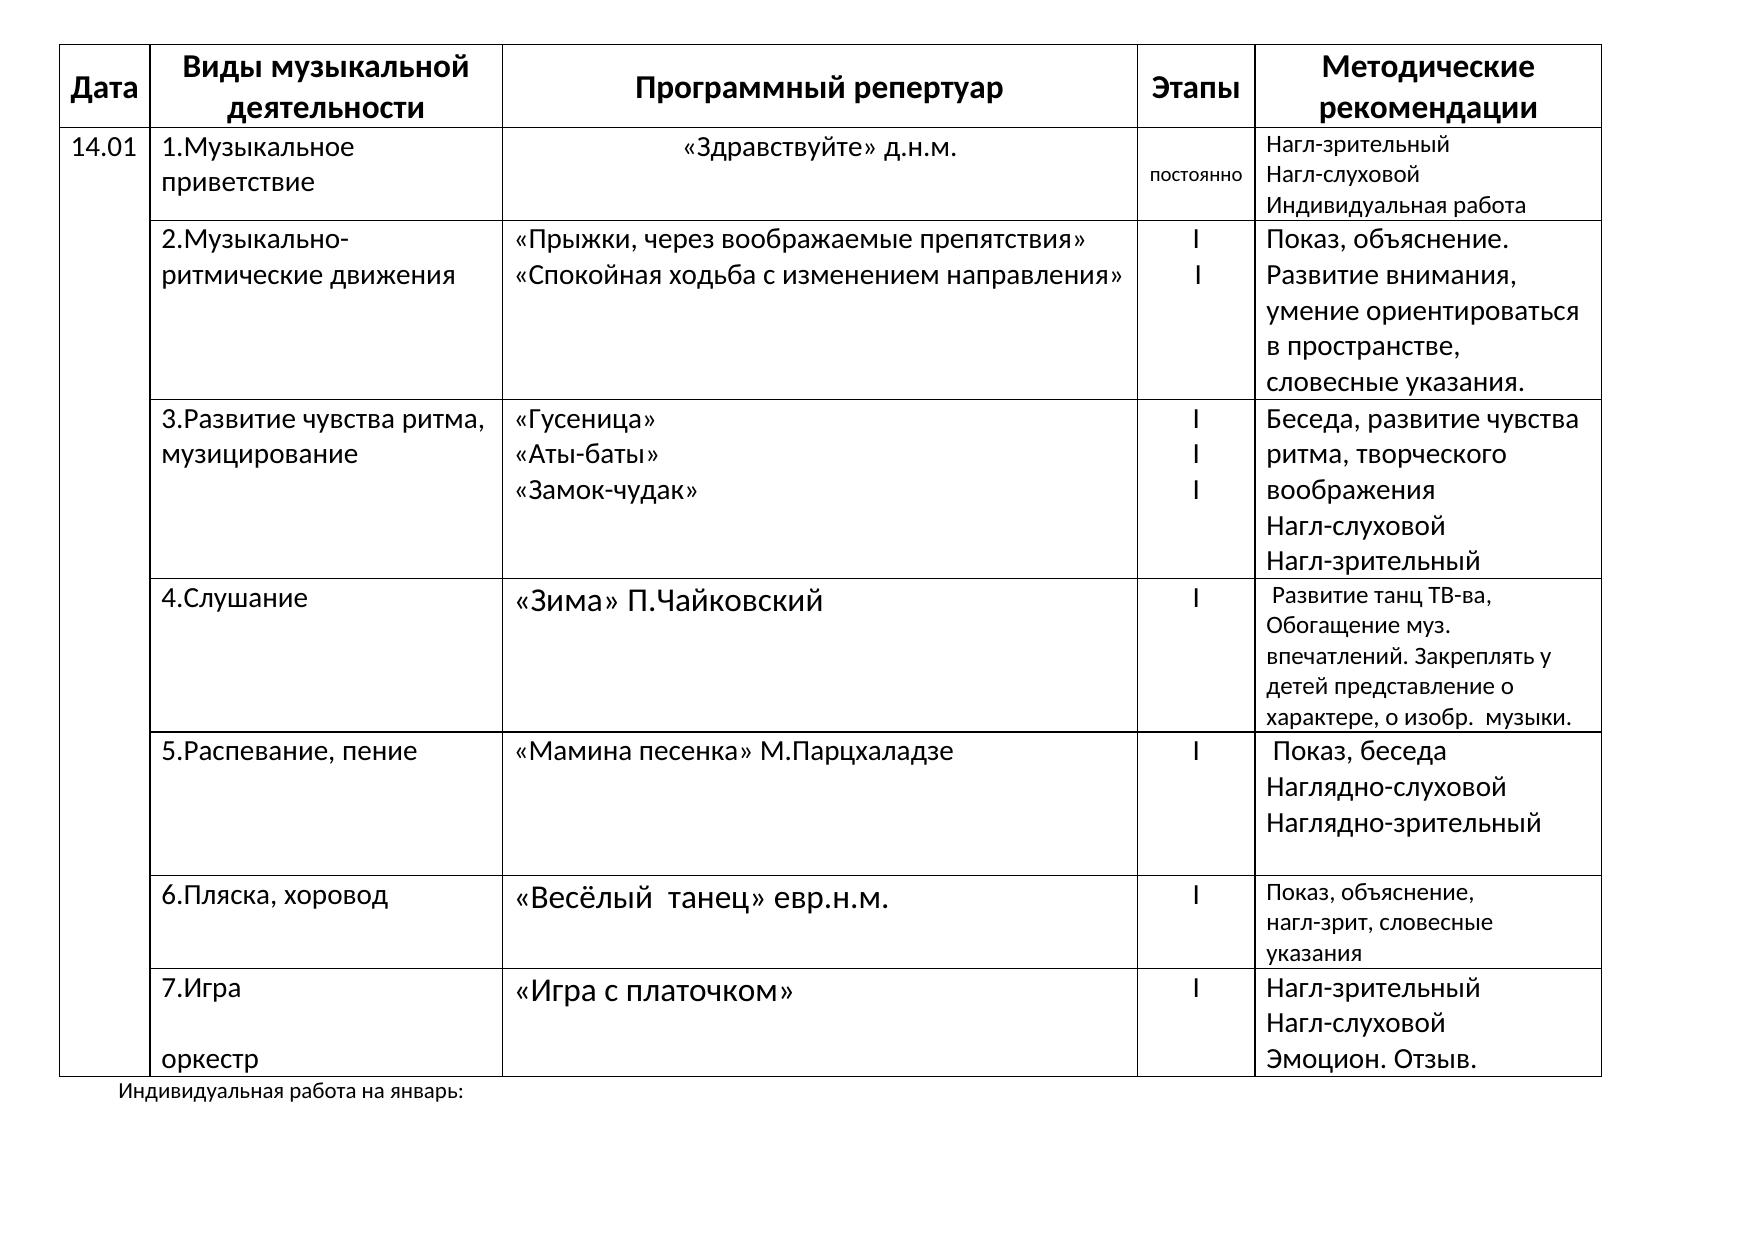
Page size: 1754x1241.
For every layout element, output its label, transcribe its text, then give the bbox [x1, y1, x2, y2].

table_cell I I I [1138, 400, 1254, 578]
table_cell «Гусеница» «Аты-баты» «Замок-чудак» [503, 400, 1137, 578]
table_cell Нагл-зрительный Нагл-слуховой Эмоцион. Отзыв. [1256, 969, 1601, 1076]
table_cell «Игра с платочком» [503, 969, 1137, 1076]
table_cell постоянно [1138, 128, 1254, 219]
table_header Виды музыкальной деятельности [151, 45, 502, 127]
table_header Программный репертуар [503, 45, 1137, 127]
table_cell «Здравствуйте» д.н.м. [503, 128, 1137, 219]
table_cell «Зима» П.Чайковский [503, 579, 1137, 731]
table_cell «Весёлый танец» евр.н.м. [503, 876, 1137, 968]
text Индивидуальная работа на январь: [118, 1077, 1636, 1104]
table_header Дата [60, 45, 149, 127]
table_cell «Прыжки, через воображаемые препятствия» «Спокойная ходьба с изменением направления» [503, 221, 1137, 399]
table_cell Показ, объяснение, нагл-зрит, словесные указания [1256, 876, 1601, 968]
table_cell Нагл-зрительный Нагл-слуховой Индивидуальная работа [1256, 128, 1601, 219]
table_cell 6.Пляска, хоровод [151, 876, 502, 968]
table_cell 5.Распевание, пение [151, 733, 502, 875]
table_cell 7.Игра оркестр [151, 969, 502, 1076]
table_cell 4.Слушание [151, 579, 502, 731]
table_cell Развитие танц ТВ-ва, Обогащение муз. впечатлений. Закреплять у детей представление о характере, о изобр. музыки. [1256, 579, 1601, 731]
table_cell 3.Развитие чувства ритма, музицирование [151, 400, 502, 578]
table_cell Беседа, развитие чувства ритма, творческого воображения Нагл-слуховой Нагл-зрительный [1256, 400, 1601, 578]
table_cell I [1138, 733, 1254, 875]
table_cell I [1138, 969, 1254, 1076]
table_cell I [1138, 579, 1254, 731]
table_header Этапы [1138, 45, 1254, 127]
table_cell Показ, объяснение. Развитие внимания, умение ориентироваться в пространстве, словесные указания. [1256, 221, 1601, 399]
table_cell Показ, беседа Наглядно-слуховой Наглядно-зрительный [1256, 733, 1601, 875]
table_header Методические рекомендации [1256, 45, 1601, 127]
table_cell 2.Музыкально-ритмические движения [151, 221, 502, 399]
table_cell 14.01 [60, 128, 149, 1076]
table_cell 1.Музыкальное приветствие [151, 128, 502, 219]
table_cell «Мамина песенка» М.Парцхаладзе [503, 733, 1137, 875]
table_cell I [1138, 876, 1254, 968]
table_cell I I [1138, 221, 1254, 399]
